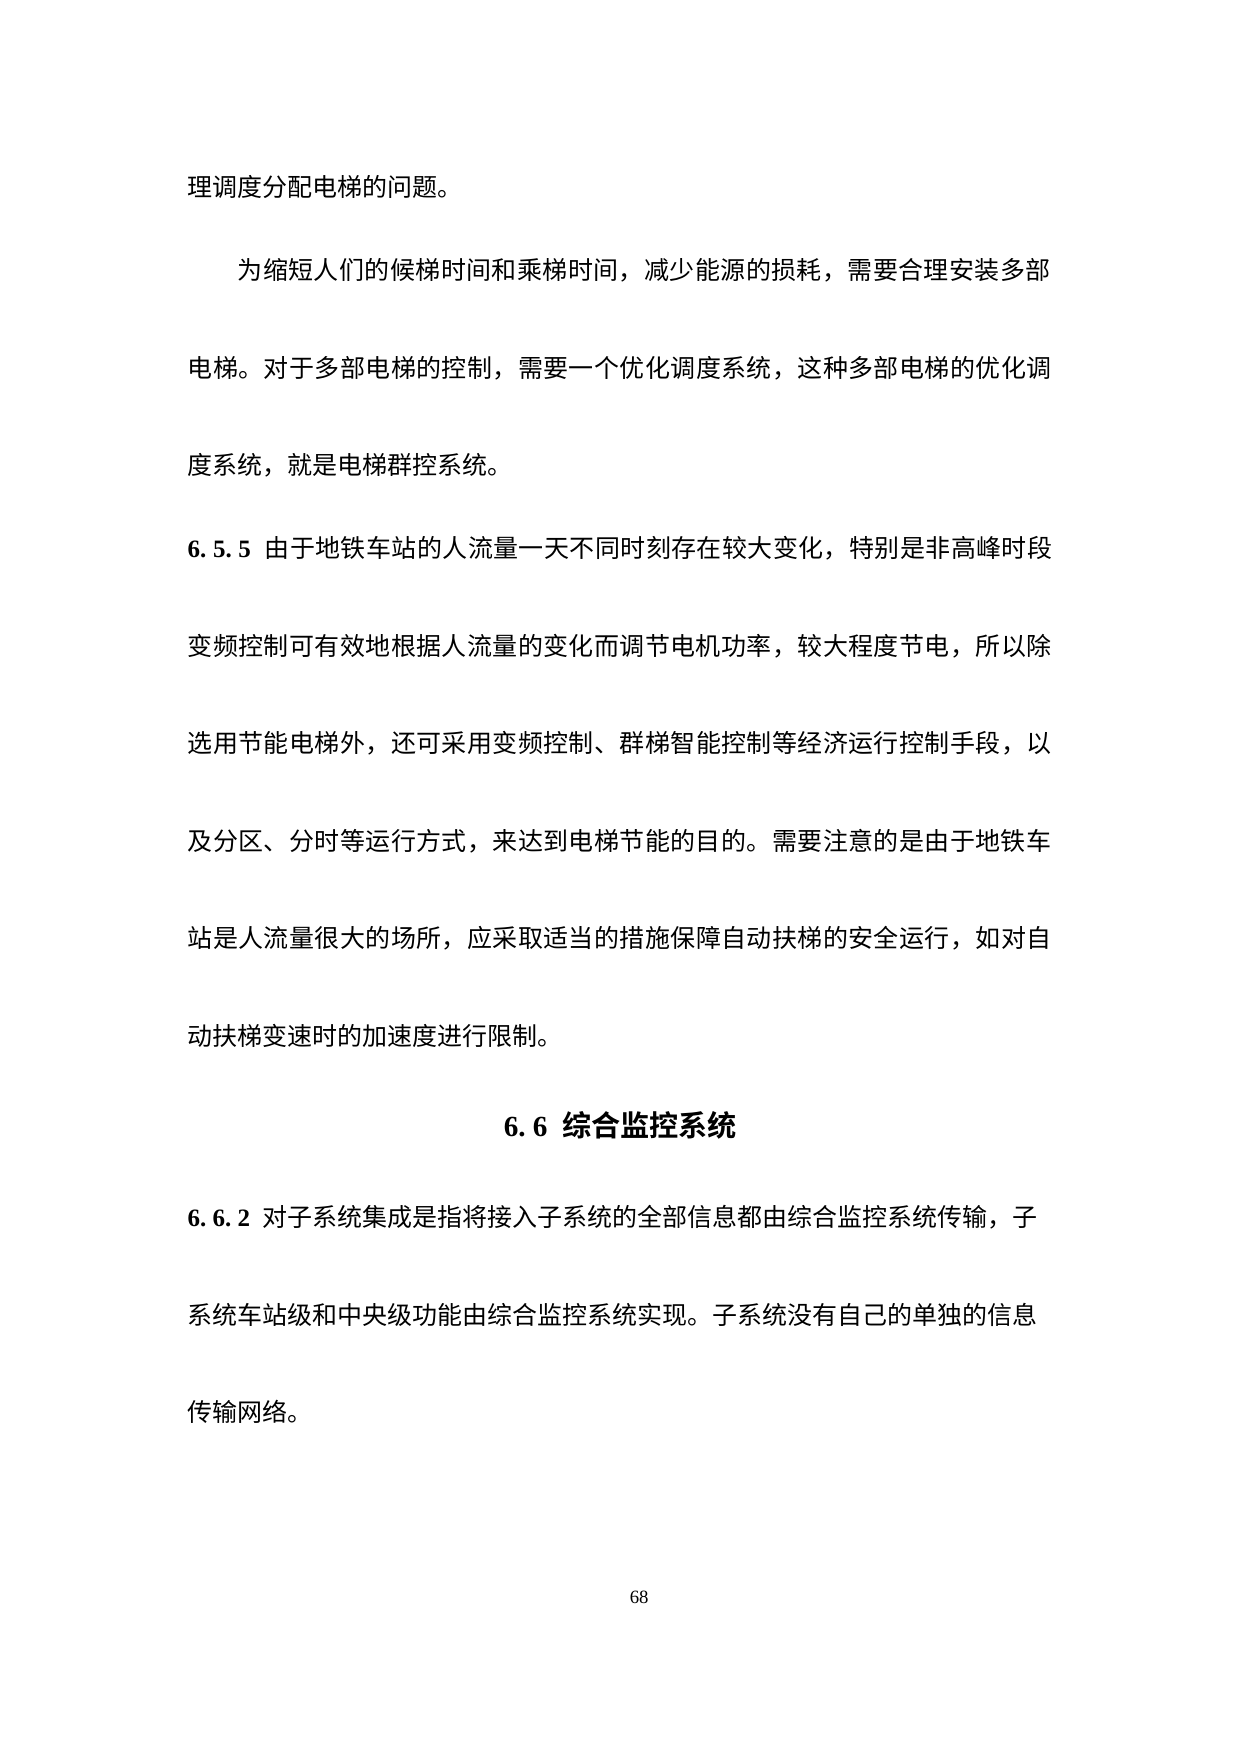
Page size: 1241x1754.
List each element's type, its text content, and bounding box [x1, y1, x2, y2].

text 6. 6. 2 对子系统集成是指将接入子系统的全部信息都由综合监控系统传输，子系统车站级和中央级功能由综合监控系统实现。子系统没有自己的单独的信息传输网络。 [187, 1183, 1053, 1443]
text 6. 5. 5 由于地铁车站的人流量一天不同时刻存在较大变化，特别是非高峰时段变频控制可有效地根据人流量的变化而调节电机功率，较大程度节电，所以除选用节能电梯外，还可采用变频控制、群梯智能控制等经济运行控制手段，以及分区、分时等运行方式，来达到电梯节能的目的。需要注意的是由于地铁车站是人流量很大的场所，应采取适当的措施保障自动扶梯的安全运行，如对自动扶梯变速时的加速度进行限制。 [187, 514, 1053, 1067]
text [187, 153, 1053, 218]
text 为缩短人们的候梯时间和乘梯时间，减少能源的损耗，需要合理安装多部电梯。对于多部电梯的控制，需要一个优化调度系统，这种多部电梯的优化调度系统，就是电梯群控系统。 [187, 236, 1053, 496]
subtitle 6. 6 综合监控系统 [187, 1091, 1053, 1156]
